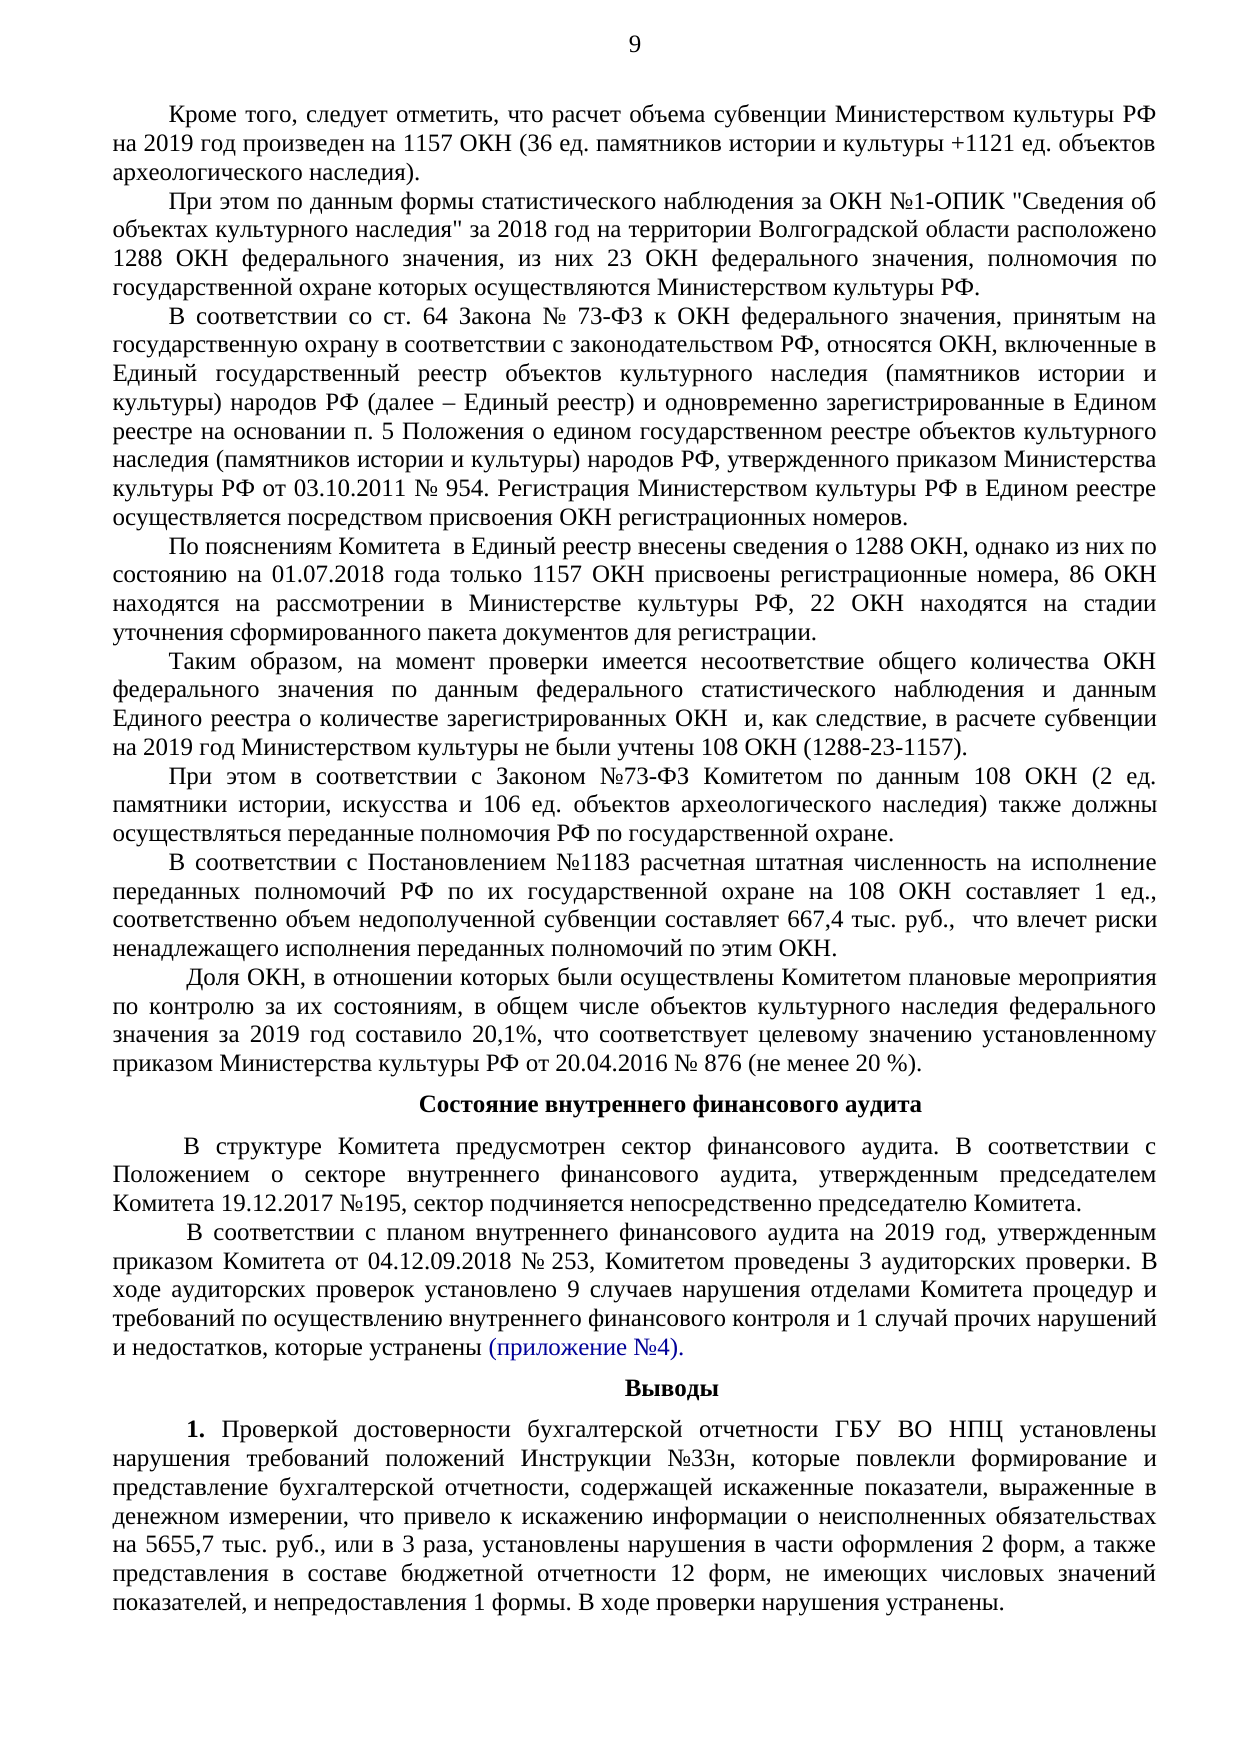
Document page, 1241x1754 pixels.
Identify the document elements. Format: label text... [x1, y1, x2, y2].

text Выводы [112, 1373, 1157, 1402]
text В соответствии со ст. 64 Закона № 73-ФЗ к ОКН федерального значения, принятым на государственную охрану в соответствии с законодательством РФ, относятся ОКН, включенные в Единый государственный реестр объектов культурного наследия (памятников истории и культуры) народов РФ (далее – Единый реестр) и одновременно зарегистрированные в Едином реестре на основании п. 5 Положения о едином государственном реестре объектов культурного наследия (памятников истории и культуры) народов РФ, утвержденного приказом Министерства культуры РФ от 03.10.2011 № 954. Регистрация Министерством культуры РФ в Едином реестре осуществляется посредством присвоения ОКН регистрационных номеров. [112, 301, 1157, 531]
text Кроме того, следует отметить, что расчет объема субвенции Министерством культуры РФ на 2019 год произведен на 1157 ОКН (36 ед. памятников истории и культуры +1121 ед. объектов археологического наследия). [112, 99, 1157, 186]
text В соответствии с планом внутреннего финансового аудита на 2019 год, утвержденным приказом Комитета от 04.12.09.2018 № 253, Комитетом проведены 3 аудиторских проверки. В ходе аудиторских проверок установлено 9 случаев нарушения отделами Комитета процедур и требований по осуществлению внутреннего финансового контроля и 1 случай прочих нарушений и недостатков, которые устранены (приложение №4). [112, 1217, 1157, 1361]
text При этом по данным формы статистического наблюдения за ОКН №1-ОПИК "Сведения об объектах культурного наследия" за 2018 год на территории Волгоградской области расположено 1288 ОКН федерального значения, из них 23 ОКН федерального значения, полномочия по государственной охране которых осуществляются Министерством культуры РФ. [112, 186, 1157, 301]
text При этом в соответствии с Законом №73-ФЗ Комитетом по данным 108 ОКН (2 ед. памятники истории, искусства и 106 ед. объектов археологического наследия) также должны осуществляться переданные полномочия РФ по государственной охране. [112, 761, 1157, 847]
text 1. Проверкой достоверности бухгалтерской отчетности ГБУ ВО НПЦ установлены нарушения требований положений Инструкции №33н, которые повлекли формирование и представление бухгалтерской отчетности, содержащей искаженные показатели, выраженные в денежном измерении, что привело к искажению информации о неисполненных обязательствах на 5655,7 тыс. руб., или в 3 раза, установлены нарушения в части оформления 2 форм, а также представления в составе бюджетной отчетности 12 форм, не имеющих числовых значений показателей, и непредоставления 1 формы. В ходе проверки нарушения устранены. [112, 1414, 1157, 1616]
text В структуре Комитета предусмотрен сектор финансового аудита. В соответствии с Положением о секторе внутреннего финансового аудита, утвержденным председателем Комитета 19.12.2017 №195, сектор подчиняется непосредственно председателю Комитета. [112, 1131, 1157, 1217]
text Состояние внутреннего финансового аудита [112, 1089, 1157, 1118]
text Доля ОКН, в отношении которых были осуществлены Комитетом плановые мероприятия по контролю за их состояниям, в общем числе объектов культурного наследия федерального значения за 2019 год составило 20,1%, что соответствует целевому значению установленному приказом Министерства культуры РФ от 20.04.2016 № 876 (не менее 20 %). [112, 962, 1157, 1077]
text В соответствии с Постановлением №1183 расчетная штатная численность на исполнение переданных полномочий РФ по их государственной охране на 108 ОКН составляет 1 ед., соответственно объем недополученной субвенции составляет 667,4 тыс. руб., что влечет риски ненадлежащего исполнения переданных полномочий по этим ОКН. [112, 847, 1157, 962]
text Таким образом, на момент проверки имеется несоответствие общего количества ОКН федерального значения по данным федерального статистического наблюдения и данным Единого реестра о количестве зарегистрированных ОКН и, как следствие, в расчете субвенции на 2019 год Министерством культуры не были учтены 108 ОКН (1288-23-1157). [112, 646, 1157, 761]
text По пояснениям Комитета в Единый реестр внесены сведения о 1288 ОКН, однако из них по состоянию на 01.07.2018 года только 1157 ОКН присвоены регистрационные номера, 86 ОКН находятся на рассмотрении в Министерстве культуры РФ, 22 ОКН находятся на стадии уточнения сформированного пакета документов для регистрации. [112, 531, 1157, 646]
